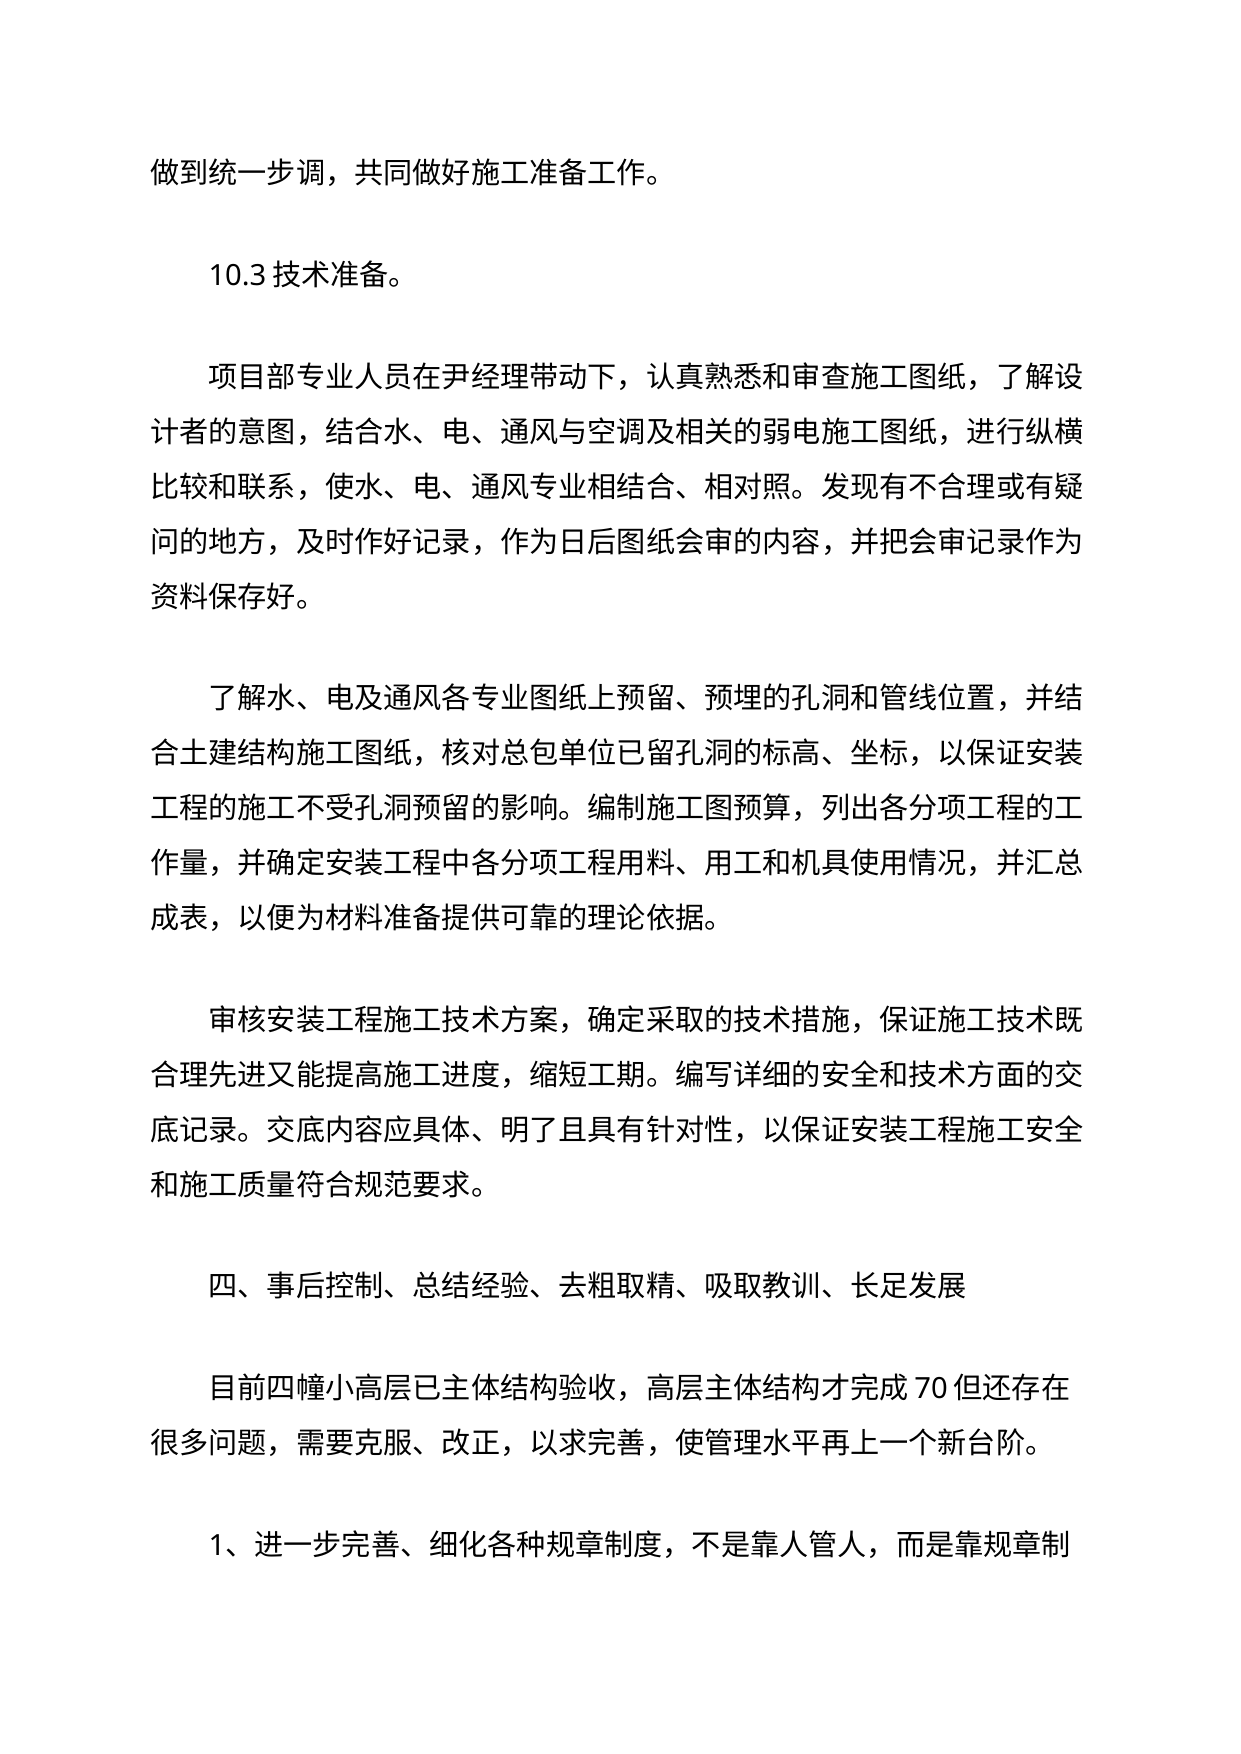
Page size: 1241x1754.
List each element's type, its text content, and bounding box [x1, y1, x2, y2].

text 四、事后控制、总结经验、去粗取精、吸取教训、长足发展 [150, 1263, 1090, 1305]
text 项目部专业人员在尹经理带动下，认真熟悉和审查施工图纸，了解设计者的意图，结合水、电、通风与空调及相关的弱电施工图纸，进行纵横比较和联系，使水、电、通风专业相结合、相对照。发现有不合理或有疑问的地方，及时作好记录，作为日后图纸会审的内容，并把会审记录作为资料保存好。 [150, 354, 1090, 616]
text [150, 1521, 1090, 1564]
text 目前四幢小高层已主体结构验收，高层主体结构才完成70但还存在很多问题，需要克服、改正，以求完善，使管理水平再上一个新台阶。 [150, 1365, 1090, 1462]
text 10.3技术准备。 [150, 252, 1090, 294]
text 审核安装工程施工技术方案，确定采取的技术措施，保证施工技术既合理先进又能提高施工进度，缩短工期。编写详细的安全和技术方面的交底记录。交底内容应具体、明了且具有针对性，以保证安装工程施工安全和施工质量符合规范要求。 [150, 996, 1090, 1203]
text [150, 150, 1090, 192]
text 了解水、电及通风各专业图纸上预留、预埋的孔洞和管线位置，并结合土建结构施工图纸，核对总包单位已留孔洞的标高、坐标，以保证安装工程的施工不受孔洞预留的影响。编制施工图预算，列出各分项工程的工作量，并确定安装工程中各分项工程用料、用工和机具使用情况，并汇总成表，以便为材料准备提供可靠的理论依据。 [150, 675, 1090, 937]
